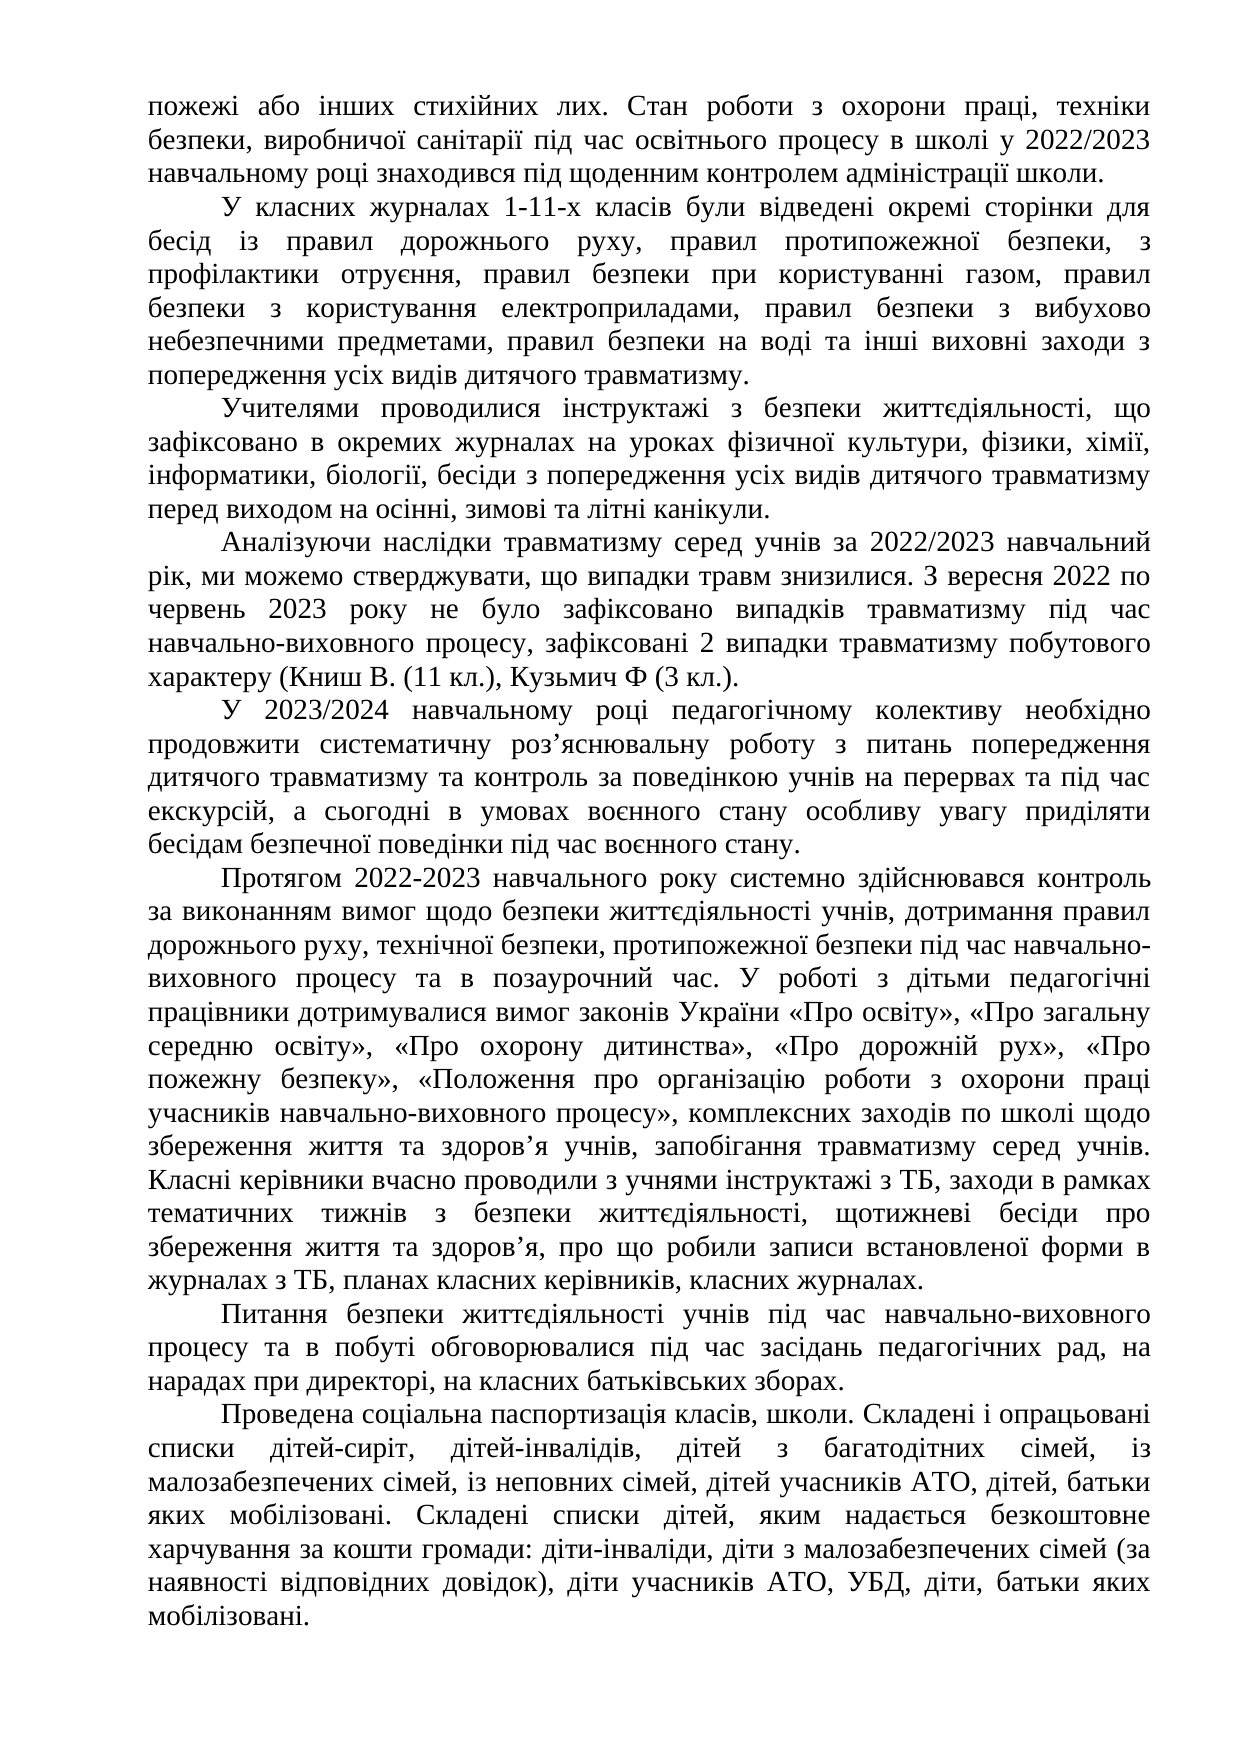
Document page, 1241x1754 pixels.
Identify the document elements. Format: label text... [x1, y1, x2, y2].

text Протягом 2022-2023 навчального року системно здійснювався контроль за виконанням вимог щодо безпеки життєдіяльності учнів, дотримання правил дорожнього руху, технічної безпеки, протипожежної безпеки під час навчально-виховного процесу та в позаурочний час. У роботі з дітьми педагогічні працівники дотримувалися вимог законів України «Про освіту», «Про загальну середню освіту», «Про охорону дитинства», «Про дорожній рух», «Про пожежну безпеку», «Положення про організацію роботи з охорони праці учасників навчально-виховного процесу», комплексних заходів по школі щодо збереження життя та здоров’я учнів, запобігання травматизму серед учнів. Класні керівники вчасно проводили з учнями інструктажі з ТБ, заходи в рамках тематичних тижнів з безпеки життєдіяльності, щотижневі бесіди про збереження життя та здоров’я, про що робили записи встановленої форми в журналах з ТБ, планах класних керівників, класних журналах. [148, 860, 1152, 1296]
text Проведена соціальна паспортизація класів, школи. Складені і опрацьовані списки дітей-сиріт, дітей-інвалідів, дітей з багатодітних сімей, із малозабезпечених сімей, із неповних сімей, дітей учасників АТО, дітей, батьки яких мобілізовані. Складені списки дітей, яким надається безкоштовне харчування за кошти громади: діти-інваліди, діти з малозабезпечених сімей (за наявності відповідних довідок), діти учасників АТО, УБД, діти, батьки яких мобілізовані. [148, 1397, 1152, 1631]
text Учителями проводилися інструктажі з безпеки життєдіяльності, що зафіксовано в окремих журналах на уроках фізичної культури, фізики, хімії, інформатики, біології, бесіди з попередження усіх видів дитячого травматизму перед виходом на осінні, зимові та літні канікули. [148, 390, 1152, 524]
text У класних журналах 1-11-х класів були відведені окремі сторінки для бесід із правил дорожнього руху, правил протипожежної безпеки, з профілактики отруєння, правил безпеки при користуванні газом, правил безпеки з користування електроприладами, правил безпеки з вибухово небезпечними предметами, правил безпеки на воді та інші виховні заходи з попередження усіх видів дитячого травматизму. [148, 189, 1152, 390]
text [148, 88, 1152, 189]
text Аналізуючи наслідки травматизму серед учнів за 2022/2023 навчальний рік, ми можемо стверджувати, що випадки травм знизилися. З вересня 2022 по червень 2023 року не було зафіксовано випадків травматизму під час навчально-виховного процесу, зафіксовані 2 випадки травматизму побутового характеру (Книш В. (11 кл.), Кузьмич Ф (3 кл.). [148, 524, 1152, 692]
text Питання безпеки життєдіяльності учнів під час навчально-виховного процесу та в побуті обговорювалися під час засідань педагогічних рад, на нарадах при директорі, на класних батьківських зборах. [148, 1296, 1152, 1397]
text У 2023/2024 навчальному році педагогічному колективу необхідно продовжити систематичну роз’яснювальну роботу з питань попередження дитячого травматизму та контроль за поведінкою учнів на перервах та під час екскурсій, а сьогодні в умовах воєнного стану особливу увагу приділяти бесідам безпечної поведінки під час воєнного стану. [148, 692, 1152, 860]
